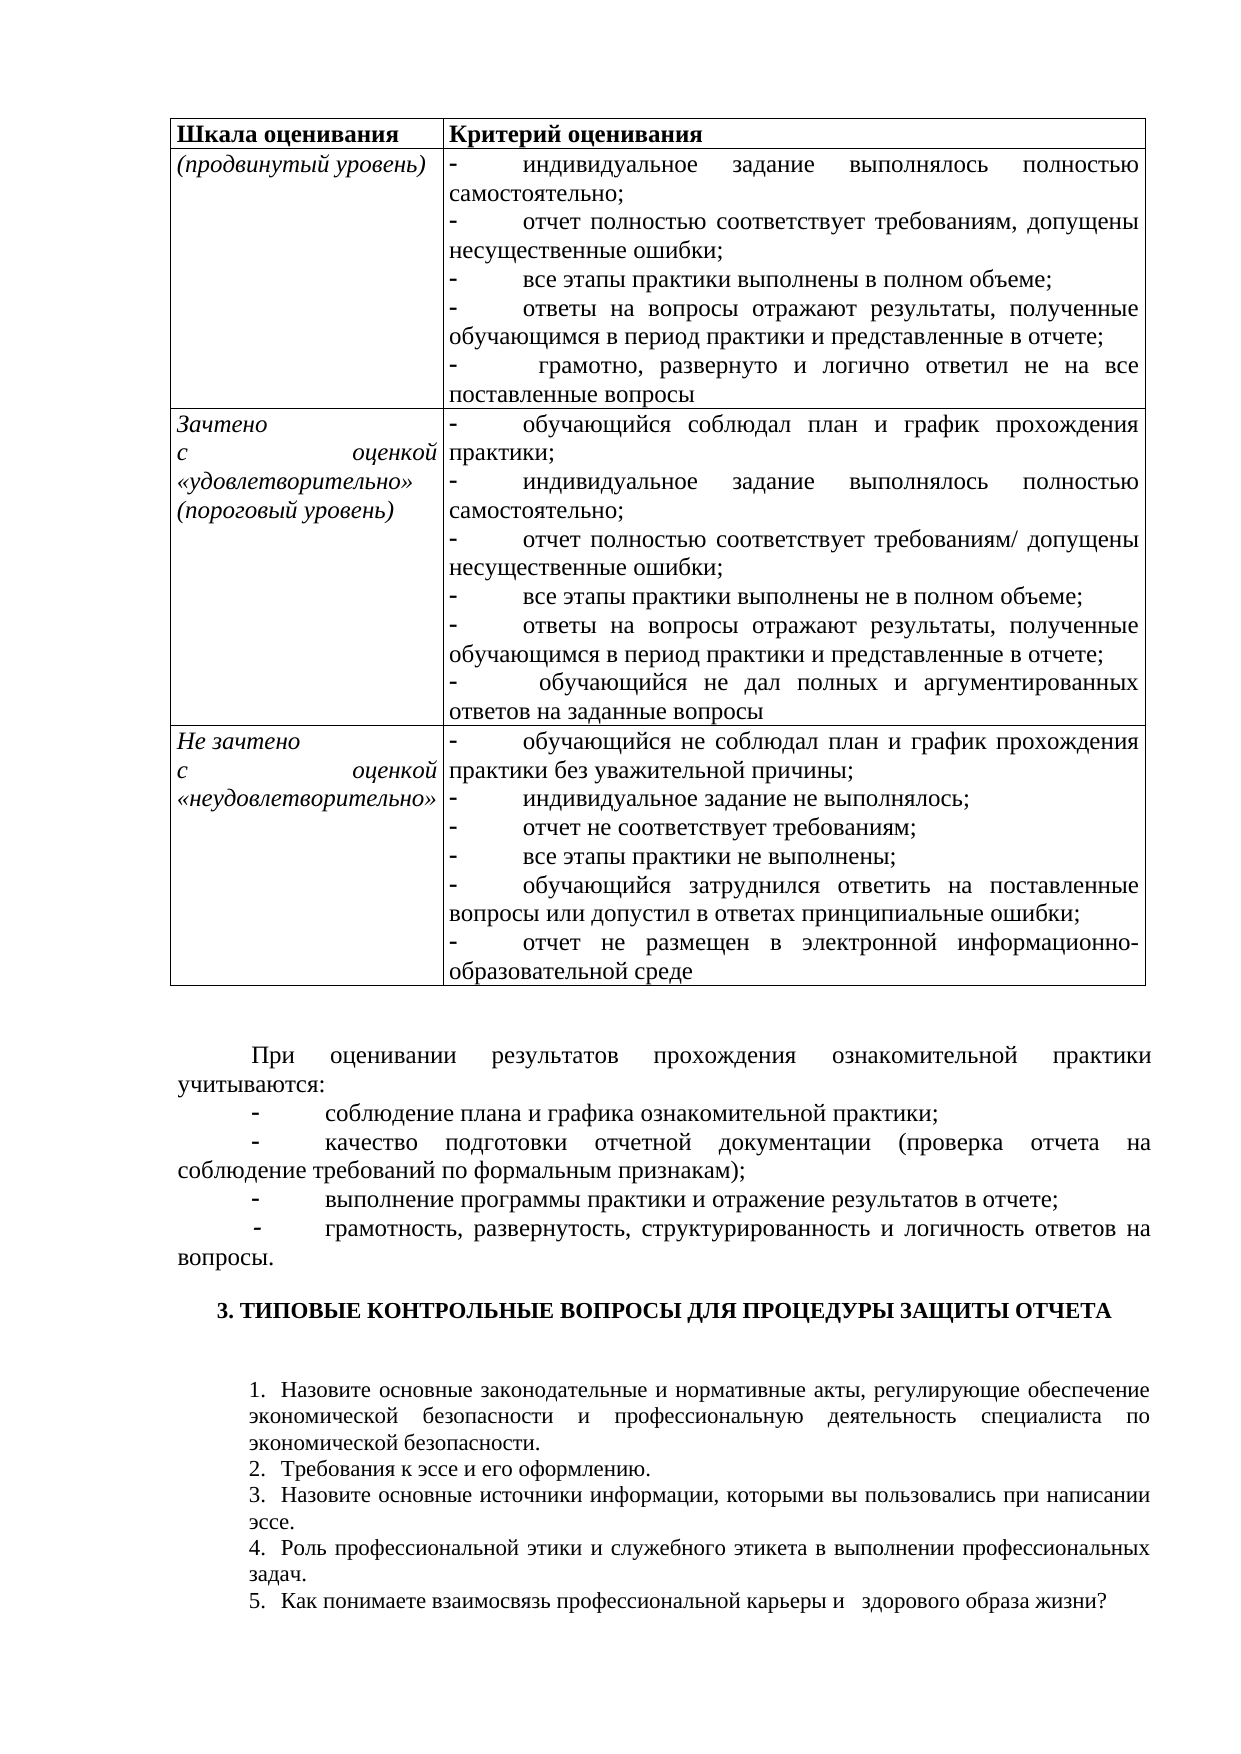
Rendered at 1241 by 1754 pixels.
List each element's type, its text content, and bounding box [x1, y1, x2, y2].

text 3. ТИПОВЫЕ КОНТРОЛЬНЫЕ ВОПРОСЫ ДЛЯ ПРОЦЕДУРЫ ЗАЩИТЫ ОТЧЕТА [177, 1297, 1152, 1323]
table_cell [171, 149, 443, 408]
text 3. Назовите основные источники информации, которыми вы пользовались при написании эссе. [249, 1481, 1152, 1534]
table_cell Зачтено с оценкой «удовлетворительно» (пороговый уровень) [171, 409, 443, 725]
list грамотность, развернутость, структурированность и логичность ответов на вопросы. [177, 1213, 1152, 1271]
text 2. Требования к эссе и его оформлению. [249, 1455, 1152, 1481]
table_header Шкала оценивания [171, 119, 443, 148]
table_header Критерий оценивания [444, 119, 1145, 148]
text При оценивании результатов прохождения ознакомительной практики учитываются: [177, 1041, 1152, 1098]
table_cell обучающийся соблюдал план и график прохождения практики; индивидуальное задание выполнялось полностью самостоятельно; отчет полностью соответствует требованиям/ допущены несущественные ошибки; все этапы практики выполнены не в полном объеме; ответы на вопросы отражают результаты, полученные обучающимся в период практики и представленные в отчете; обучающийся не дал полных и аргументированных ответов на заданные вопросы [444, 409, 1145, 725]
text 1. Назовите основные законодательные и нормативные акты, регулирующие обеспечение экономической безопасности и профессиональную деятельность специалиста по экономической безопасности. [249, 1376, 1152, 1455]
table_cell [444, 149, 1145, 408]
list соблюдение плана и графика ознакомительной практики; [177, 1098, 1152, 1127]
list качество подготовки отчетной документации (проверка отчета на соблюдение требований по формальным признакам); [177, 1127, 1152, 1184]
list выполнение программы практики и отражение результатов в отчете; [177, 1184, 1152, 1213]
table_cell Не зачтено с оценкой «неудовлетворительно» [171, 726, 443, 985]
table_cell обучающийся не соблюдал план и график прохождения практики без уважительной причины; индивидуальное задание не выполнялось; отчет не соответствует требованиям; все этапы практики не выполнены; обучающийся затруднился ответить на поставленные вопросы или допустил в ответах принципиальные ошибки; отчет не размещен в электронной информационно-образовательной среде [444, 726, 1145, 985]
text 5. Как понимаете взаимосвязь профессиональной карьеры и здорового образа жизни? [249, 1587, 1152, 1613]
text 4. Роль профессиональной этики и служебного этикета в выполнении профессиональных задач. [249, 1534, 1152, 1587]
